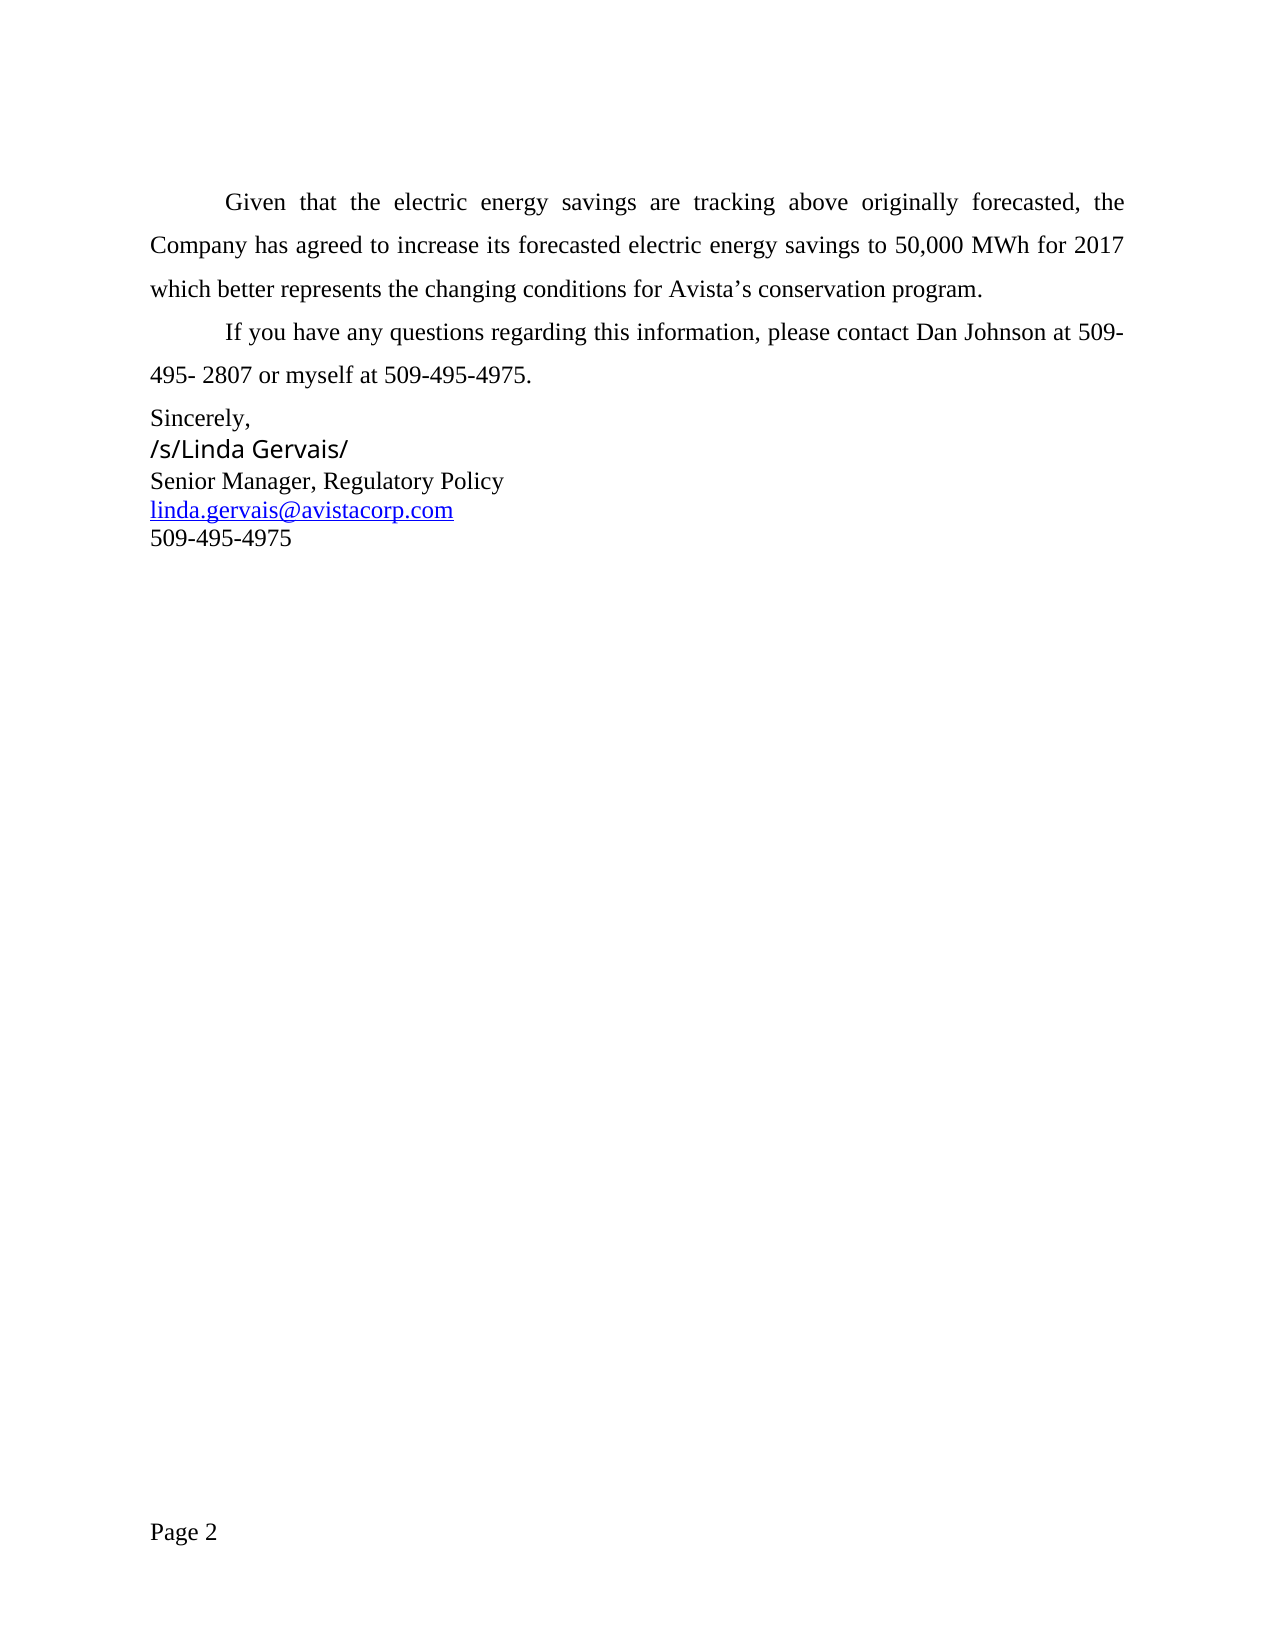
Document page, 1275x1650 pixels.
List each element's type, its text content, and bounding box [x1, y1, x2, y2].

text If you have any questions regarding this information, please contact Dan Johnson at 509-495- 2807 or myself at 509-495-4975. [150, 317, 1125, 389]
text linda.gervais@avistacorp.com [150, 495, 1125, 523]
text Senior Manager, Regulatory Policy [150, 466, 1125, 495]
text Given that the electric energy savings are tracking above originally forecasted, the Company has agreed to increase its forecasted electric energy savings to 50,000 MWh for 2017 which better represents the changing conditions for Avista’s conservation program. [150, 187, 1125, 302]
text 509-495-4975 [150, 523, 1125, 552]
text Sincerely, [150, 403, 1125, 432]
text /s/Linda Gervais/ [150, 432, 1125, 466]
